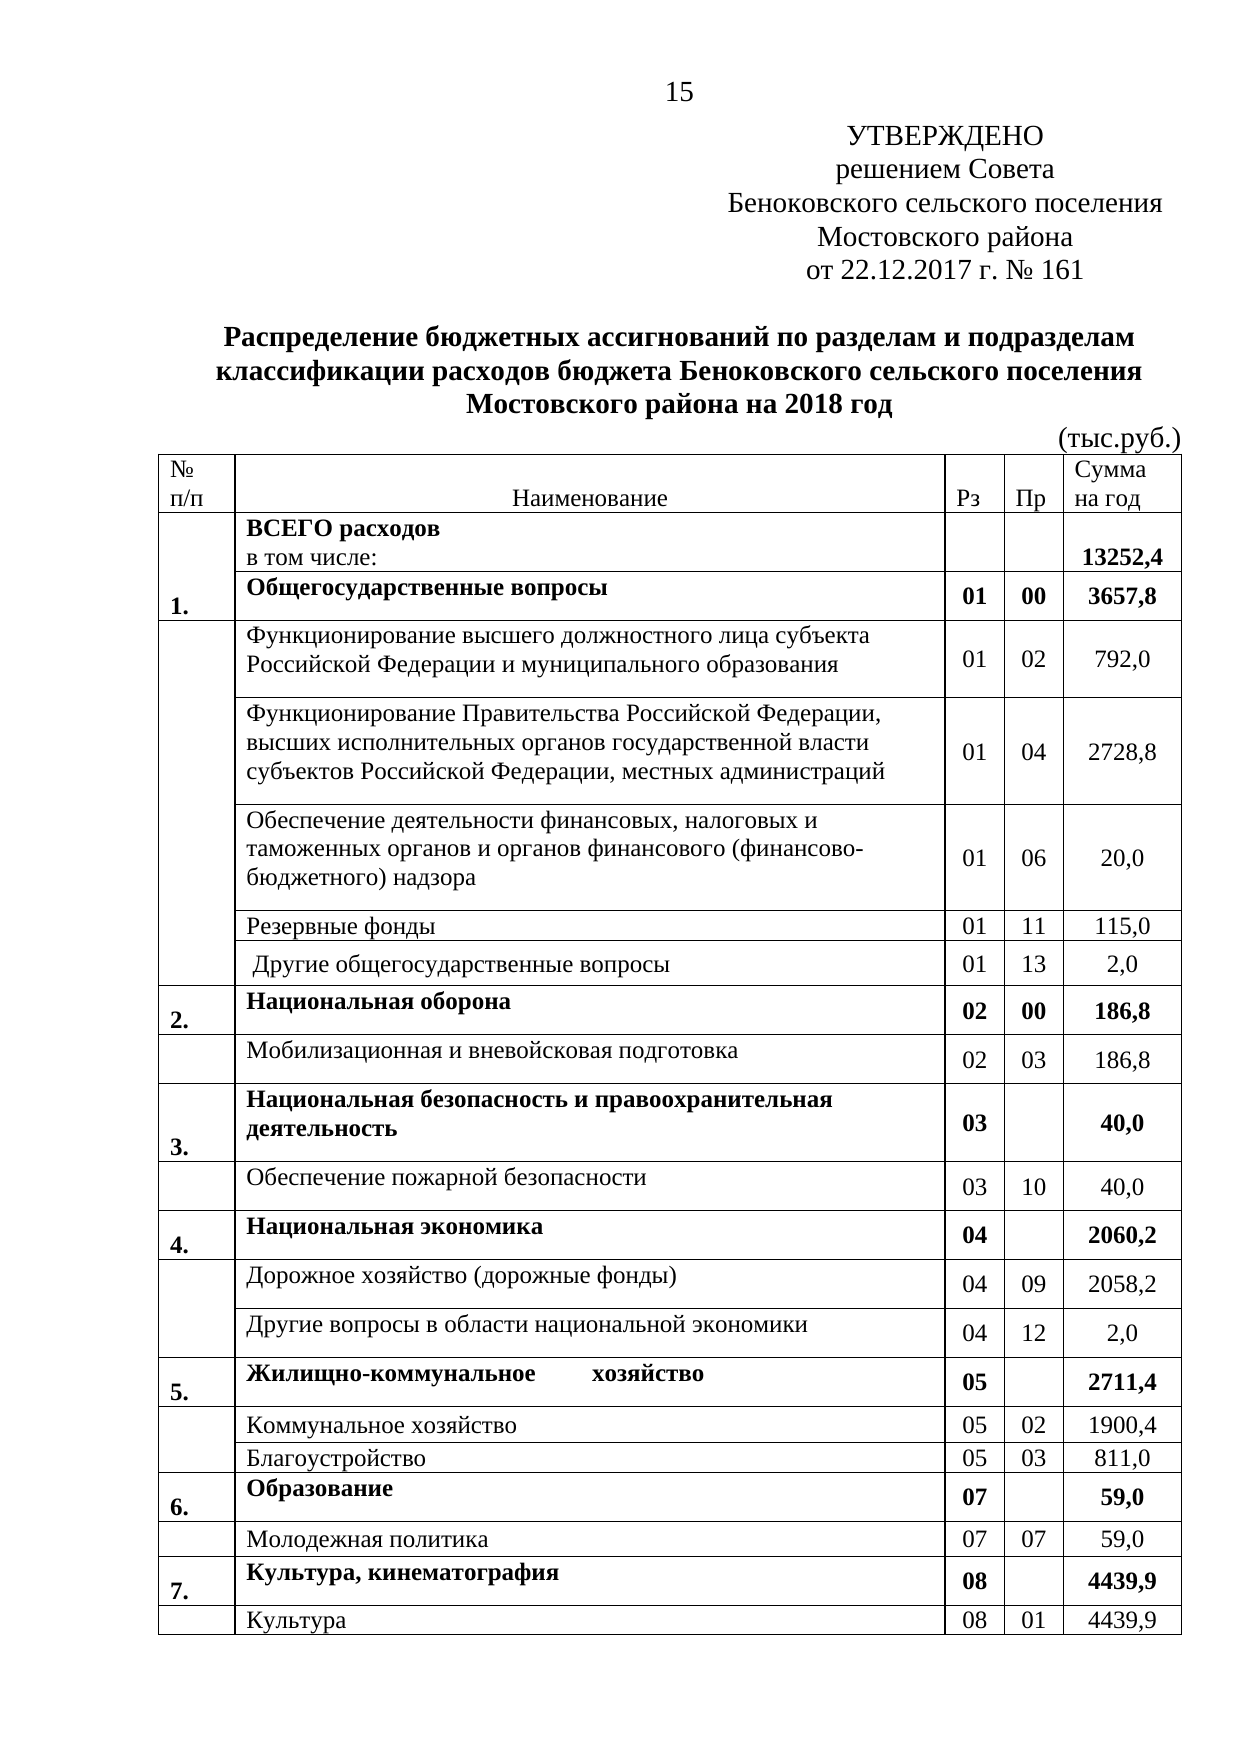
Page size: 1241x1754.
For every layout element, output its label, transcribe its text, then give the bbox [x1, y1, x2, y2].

table_cell Другие вопросы в области национальной экономики [236, 1309, 944, 1357]
table_cell [1005, 1557, 1063, 1604]
table_cell 09 [1005, 1260, 1063, 1308]
table_cell 01 [946, 621, 1004, 697]
table_cell 40,0 [1064, 1162, 1181, 1210]
table_cell Резервные фонды [236, 911, 944, 940]
table_cell 04 [946, 1260, 1004, 1308]
table_header Наименование [236, 455, 944, 512]
table_cell 03 [946, 1084, 1004, 1161]
table_cell [1005, 1473, 1063, 1521]
table_cell 02 [1005, 1407, 1063, 1442]
table_cell 04 [1005, 698, 1063, 804]
table_cell 59,0 [1064, 1522, 1181, 1556]
table_cell 00 [1005, 572, 1063, 619]
table_cell 7. [159, 1557, 234, 1604]
table_cell 186,8 [1064, 1035, 1181, 1083]
table_cell Другие общегосударственные вопросы [236, 941, 944, 985]
table_cell 2060,2 [1064, 1211, 1181, 1259]
table_cell Благоустройство [236, 1443, 944, 1472]
table_cell Молодежная политика [236, 1522, 944, 1556]
table_cell 4439,9 [1064, 1557, 1181, 1604]
table_cell 07 [1005, 1522, 1063, 1556]
table_cell 08 [946, 1557, 1004, 1604]
table_cell 03 [1005, 1035, 1063, 1083]
table_cell 792,0 [1064, 621, 1181, 697]
table_cell 3. [159, 1084, 234, 1161]
table_cell 01 [946, 698, 1004, 804]
table_cell 05 [946, 1443, 1004, 1472]
table_cell Образование [236, 1473, 944, 1521]
table_cell [159, 1606, 234, 1634]
table_cell 08 [946, 1606, 1004, 1634]
table_cell [159, 621, 234, 985]
table_cell 115,0 [1064, 911, 1181, 940]
table_cell 00 [1005, 986, 1063, 1034]
table_cell [946, 513, 1004, 571]
table_cell 03 [1005, 1443, 1063, 1472]
table_cell 03 [946, 1162, 1004, 1210]
table_cell 06 [1005, 805, 1063, 910]
table_cell 02 [1005, 621, 1063, 697]
table_cell 07 [946, 1473, 1004, 1521]
text Распределение бюджетных ассигнований по разделам и подразделам классификации расходов бюджета Беноковского сельского поселения Мостовского района на 2018 год [177, 319, 1181, 420]
table_cell 2. [159, 986, 234, 1034]
table_cell ВСЕГО расходов в том числе: [236, 513, 944, 571]
table_cell 4. [159, 1211, 234, 1259]
table_cell Культура [236, 1606, 944, 1634]
table_cell [159, 513, 234, 571]
table_cell 3657,8 [1064, 572, 1181, 619]
table_cell 12 [1005, 1309, 1063, 1357]
table_cell [159, 1522, 234, 1556]
table_cell Дорожное хозяйство (дорожные фонды) [236, 1260, 944, 1308]
table_cell 01 [946, 805, 1004, 910]
table_cell Обеспечение пожарной безопасности [236, 1162, 944, 1210]
text от 22.12.2017 г. № 161 [709, 252, 1181, 286]
table_cell Национальная экономика [236, 1211, 944, 1259]
table_cell 59,0 [1064, 1473, 1181, 1521]
table_cell Мобилизационная и вневойсковая подготовка [236, 1035, 944, 1083]
table_cell 01 [946, 572, 1004, 619]
table_cell Жилищно-коммунальное хозяйство [236, 1358, 944, 1406]
table_cell 2728,8 [1064, 698, 1181, 804]
text решением Совета [709, 152, 1181, 185]
table_cell [1005, 1084, 1063, 1161]
table_cell 20,0 [1064, 805, 1181, 910]
table_cell [159, 1260, 234, 1357]
table_cell 02 [946, 986, 1004, 1034]
table_cell 02 [946, 1035, 1004, 1083]
table_cell 40,0 [1064, 1084, 1181, 1161]
table_cell Функционирование высшего должностного лица субъекта Российской Федерации и муниципального образования [236, 621, 944, 697]
table_header № п/п [159, 455, 234, 512]
table_cell 2,0 [1064, 941, 1181, 985]
table_cell 5. [159, 1358, 234, 1406]
table_cell [1005, 513, 1063, 571]
table_cell 811,0 [1064, 1443, 1181, 1472]
table_cell 13252,4 [1064, 513, 1181, 571]
table_cell [159, 1162, 234, 1210]
table_cell 04 [946, 1309, 1004, 1357]
table_header Рз [946, 455, 1004, 512]
table_cell Обеспечение деятельности финансовых, налоговых и таможенных органов и органов финансового (финансово-бюджетного) надзора [236, 805, 944, 910]
table_cell [159, 1407, 234, 1472]
text (тыс.руб.) [177, 420, 1181, 453]
table_cell 2711,4 [1064, 1358, 1181, 1406]
table_cell 1900,4 [1064, 1407, 1181, 1442]
table_cell 1. [159, 571, 234, 619]
table_cell Функционирование Правительства Российской Федерации, высших исполнительных органов государственной власти субъектов Российской Федерации, местных администраций [236, 698, 944, 804]
table_cell Национальная оборона [236, 986, 944, 1034]
text Мостовского района [709, 219, 1181, 252]
table_cell 01 [946, 941, 1004, 985]
table_cell 05 [946, 1407, 1004, 1442]
table_cell 6. [159, 1473, 234, 1521]
text Беноковского сельского поселения [709, 185, 1181, 219]
table_cell [1005, 1358, 1063, 1406]
table_cell 2,0 [1064, 1309, 1181, 1357]
table_cell 04 [946, 1211, 1004, 1259]
table_cell 4439,9 [1064, 1606, 1181, 1634]
table_cell 186,8 [1064, 986, 1181, 1034]
table_cell Коммунальное хозяйство [236, 1407, 944, 1442]
table_cell 05 [946, 1358, 1004, 1406]
table_header Сумма на год [1064, 455, 1181, 512]
table_cell 11 [1005, 911, 1063, 940]
table_cell Культура, кинематография [236, 1557, 944, 1604]
table_cell 01 [946, 911, 1004, 940]
table_header Пр [1005, 455, 1063, 512]
table_cell 13 [1005, 941, 1063, 985]
table_cell 10 [1005, 1162, 1063, 1210]
table_cell 2058,2 [1064, 1260, 1181, 1308]
table_cell [159, 1035, 234, 1083]
table_cell Общегосударственные вопросы [236, 572, 944, 619]
text УТВЕРЖДЕНО [709, 118, 1181, 152]
table_cell [1005, 1211, 1063, 1259]
table_cell Национальная безопасность и правоохранительная деятельность [236, 1084, 944, 1161]
table_cell 01 [1005, 1606, 1063, 1634]
table_cell 07 [946, 1522, 1004, 1556]
